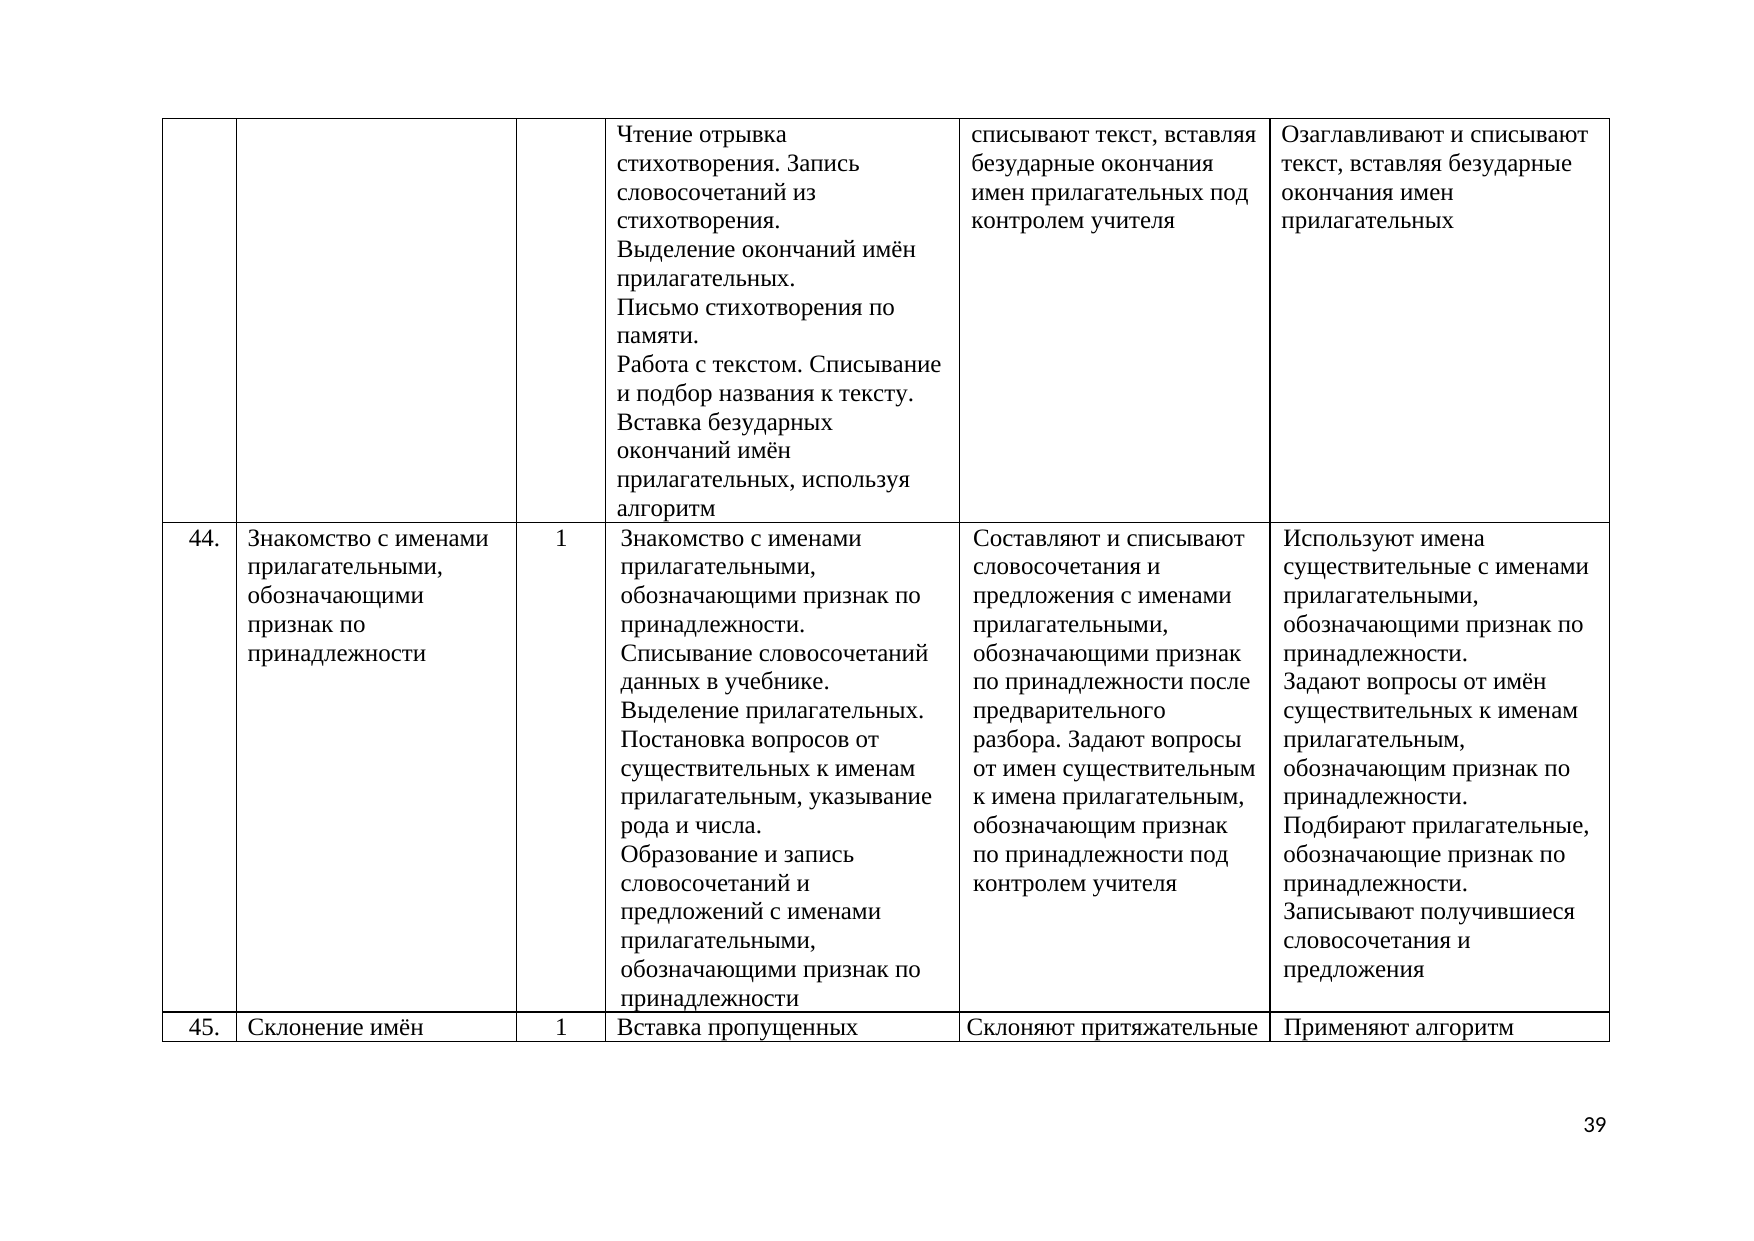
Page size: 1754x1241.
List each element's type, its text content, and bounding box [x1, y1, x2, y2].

table_cell Знакомство с именами прилагательными, обозначающими признак по принадлежности. Списывание словосочетаний данных в учебнике. Выделение прилагательных. Постановка вопросов от существительных к именам прилагательным, указывание рода и числа. Образование и запись словосочетаний и предложений с именами прилагательными, обозначающими признак по принадлежности [606, 523, 959, 1011]
table_cell Составляют и списывают словосочетания и предложения с именами прилагательными, обозначающими признак по принадлежности после предварительного разбора. Задают вопросы от имен существительным к имена прилагательным, обозначающим признак по принадлежности под контролем учителя [960, 523, 1269, 1011]
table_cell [1271, 119, 1609, 522]
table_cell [606, 119, 959, 522]
table_cell 1 [517, 1013, 605, 1041]
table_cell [237, 119, 516, 522]
table_cell [163, 1013, 236, 1041]
table_cell [163, 523, 236, 1011]
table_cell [960, 119, 1269, 522]
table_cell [237, 1013, 516, 1041]
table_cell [606, 1013, 959, 1041]
table_cell Знакомство с именами прилагательными, обозначающими признак по принадлежности [237, 523, 516, 1011]
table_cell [1271, 1013, 1609, 1041]
table_cell 1 [517, 523, 605, 1011]
table_cell [163, 119, 236, 522]
table_cell Используют имена существительные с именами прилагательными, обозначающими признак по принадлежности. Задают вопросы от имён существительных к именам прилагательным, обозначающим признак по принадлежности. Подбирают прилагательные, обозначающие признак по принадлежности. Записывают получившиеся словосочетания и предложения [1271, 523, 1609, 1011]
table_cell 1 [517, 119, 605, 522]
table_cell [960, 1013, 1269, 1041]
